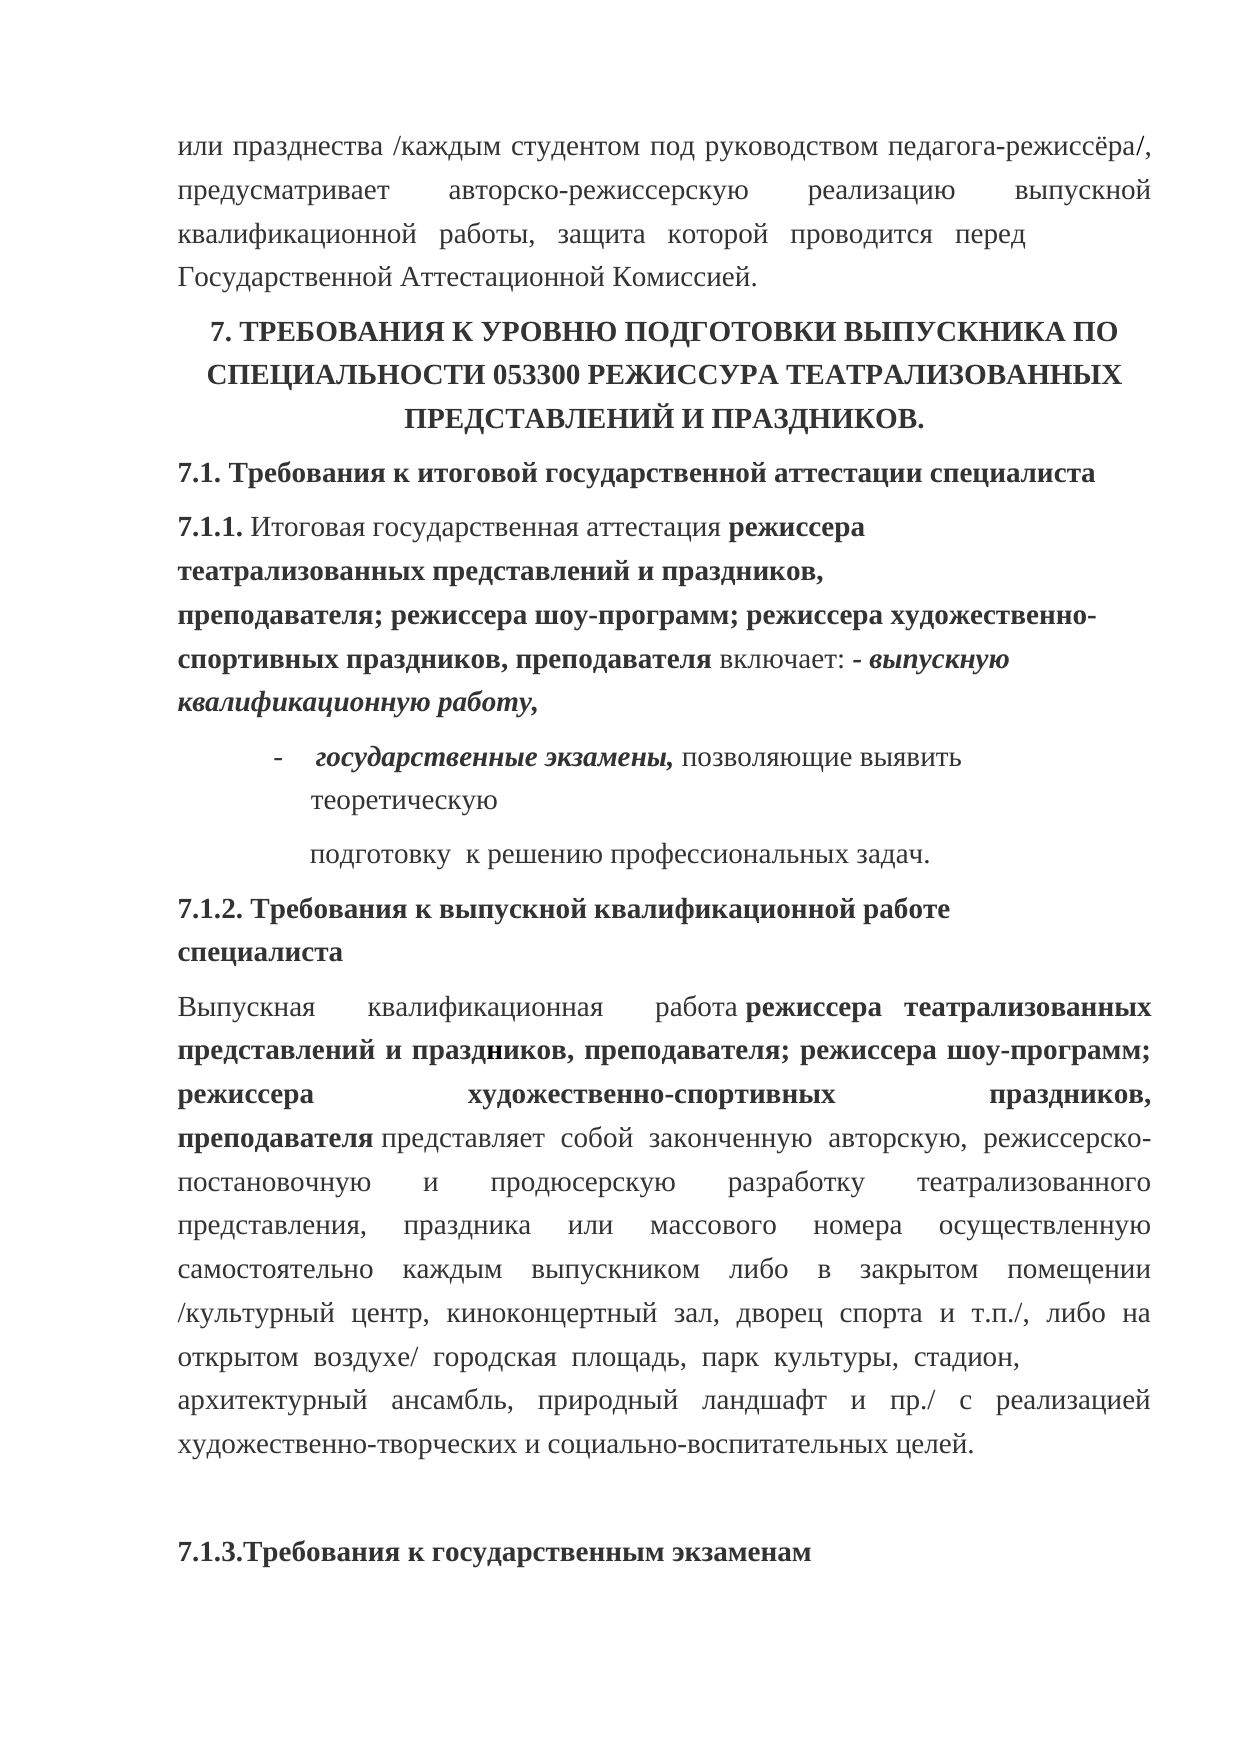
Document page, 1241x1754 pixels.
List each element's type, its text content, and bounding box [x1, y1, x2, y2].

text подготовку к решению профессиональных задач. [273, 826, 1156, 870]
text 7.1. Требования к итоговой государственной аттестации специалиста [177, 445, 1156, 489]
text 7.1.3.Требования к государственным экзаменам [177, 1524, 1152, 1568]
text 7. ТРЕБОВАНИЯ К УРОВНЮ ПОДГОТОВКИ ВЫПУСКНИКА ПО СПЕЦИАЛЬНОСТИ 053300 РЕЖИССУРА ТЕАТРАЛИЗОВАННЫХ ПРЕДСТАВЛЕНИЙ И ПРАЗДНИКОВ. [177, 303, 1152, 435]
text Выпускная квалификационная работа режиссера театрализованных представлений и праздников, преподавателя; режиссера шоу-программ; режиссера художественно-спортивных праздников, преподавателя представляет собой законченную авторскую, режиссерско-постановочную и продюсерскую разработку театрализованного представления, праздника или массового номера осуществленную самостоятельно каждым выпускником либо в закрытом помещении /культурный центр, киноконцертный зал, дворец спорта и т.п./, либо на открытом воздухе/ городская площадь, парк культуры, стадион, архитектурный ансамбль, природный ландшафт и пр./ с реализацией художественно-творческих и социально-воспитательных целей. [177, 978, 1152, 1460]
text 7.1.2. Требования к выпускной квалификационной работе специалиста [177, 881, 1110, 968]
text 7.1.1. Итоговая государственная аттестация режиссера театрализованных представлений и праздников, преподавателя; режиссера шоу-программ; режиссера художественно-спортивных праздников, преподавателя включает: - выпускную квалификационную работу, [177, 499, 1110, 718]
text - государственные экзамены, позволяющие выявить теоретическую [273, 728, 1156, 816]
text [177, 118, 1152, 293]
